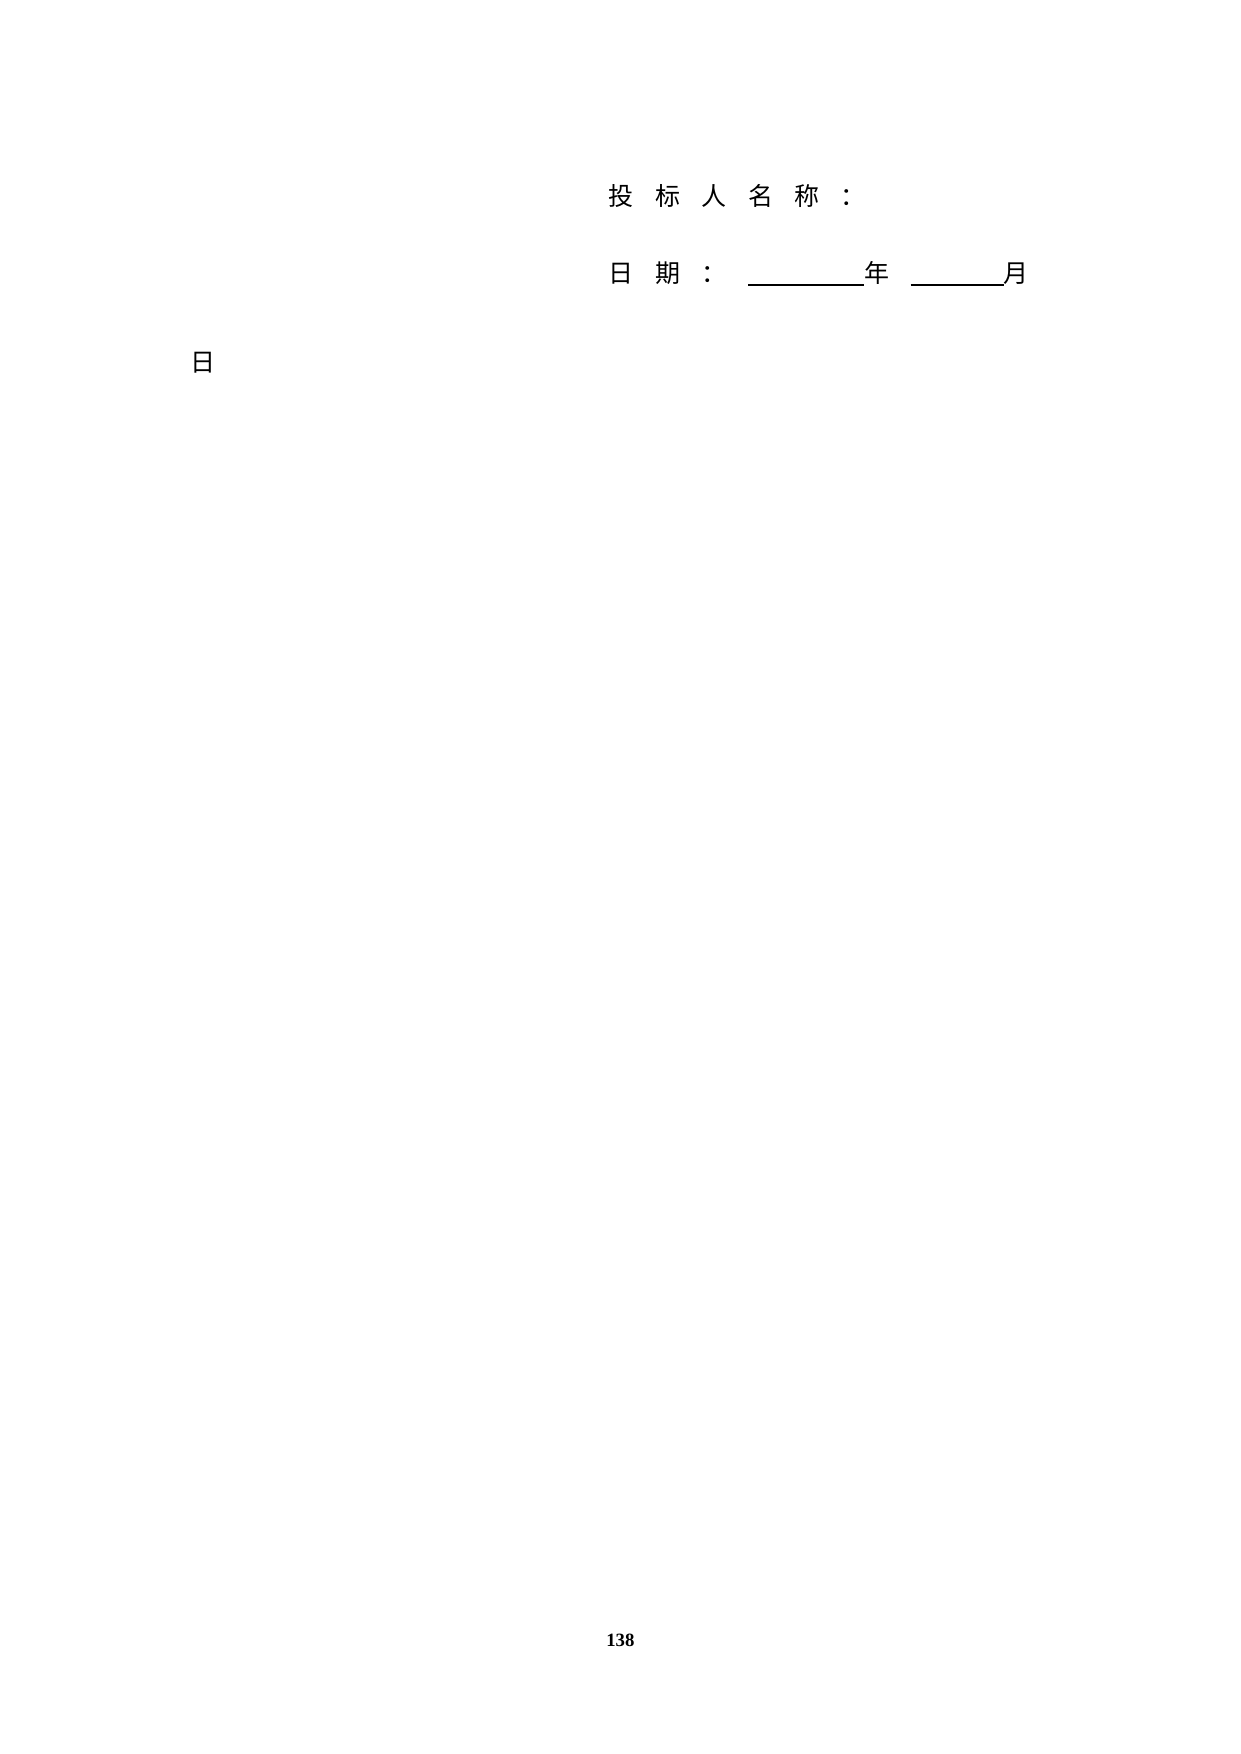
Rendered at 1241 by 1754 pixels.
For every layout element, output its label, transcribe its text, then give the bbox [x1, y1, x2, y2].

text 投标人名称： [190, 164, 1050, 224]
text 日期： 年 月 日 [190, 242, 1050, 390]
